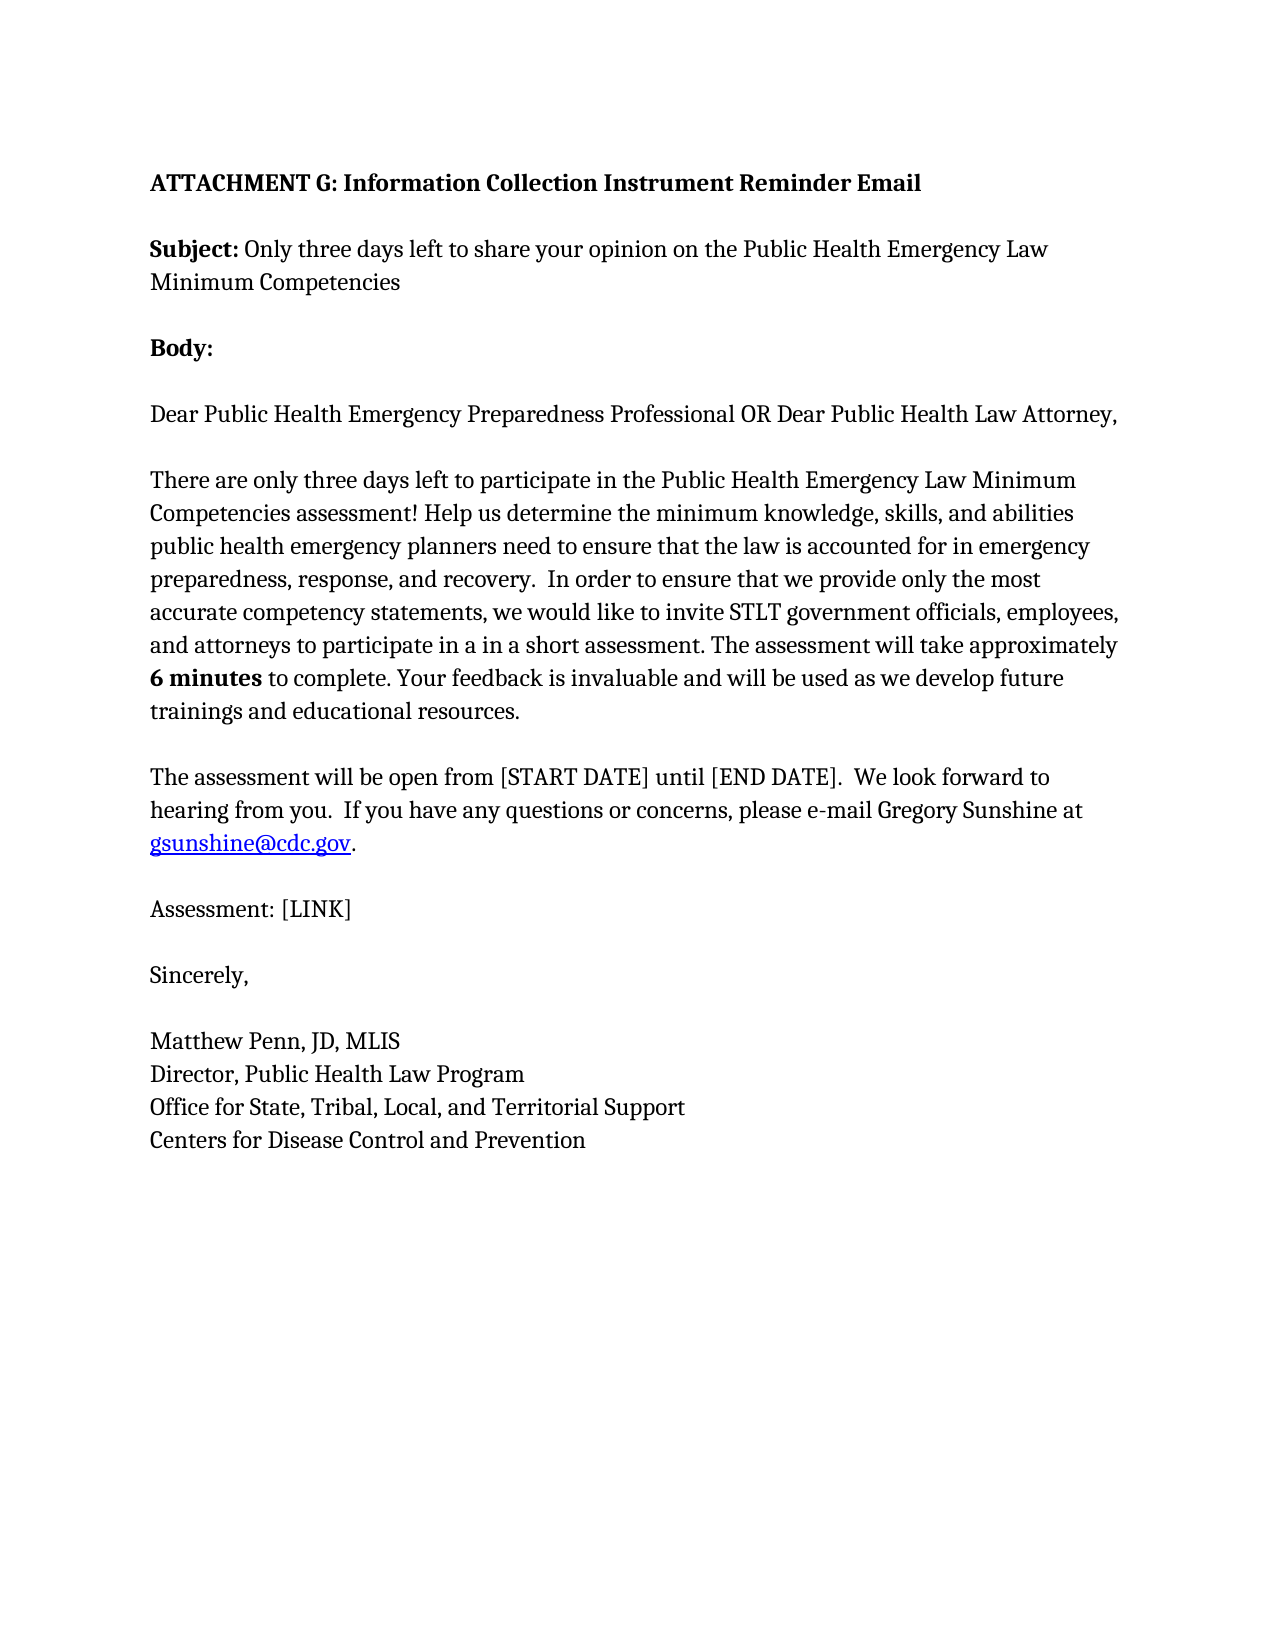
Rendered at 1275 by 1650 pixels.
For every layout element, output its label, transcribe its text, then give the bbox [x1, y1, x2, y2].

text Centers for Disease Control and Prevention [150, 1126, 1125, 1155]
text Subject: Only three days left to share your opinion on the Public Health Emergency Law Minimum Competencies [150, 235, 1125, 297]
text The assessment will be open from [START DATE] until [END DATE]. We look forward to hearing from you. If you have any questions or concerns, please e-mail Gregory Sunshine at gsunshine@cdc.gov. [150, 763, 1125, 858]
text Director, Public Health Law Program [150, 1060, 1125, 1089]
text Office for State, Tribal, Local, and Territorial Support [150, 1093, 1125, 1122]
text There are only three days left to participate in the Public Health Emergency Law Minimum Competencies assessment! Help us determine the minimum knowledge, skills, and abilities public health emergency planners need to ensure that the law is accounted for in emergency preparedness, response, and recovery. In order to ensure that we provide only the most accurate competency statements, we would like to invite STLT government officials, employees, and attorneys to participate in a in a short assessment. The assessment will take approximately 6 minutes to complete. Your feedback is invaluable and will be used as we develop future trainings and educational resources. [150, 466, 1125, 726]
text Assessment: [LINK] [150, 895, 1125, 924]
text Dear Public Health Emergency Preparedness Professional OR Dear Public Health Law Attorney, [150, 400, 1125, 429]
text ATTACHMENT G: Information Collection Instrument Reminder Email [150, 169, 1125, 197]
text Body: [150, 334, 1125, 363]
text Sincerely, [150, 961, 1125, 990]
text Matthew Penn, JD, MLIS [150, 1027, 1125, 1056]
